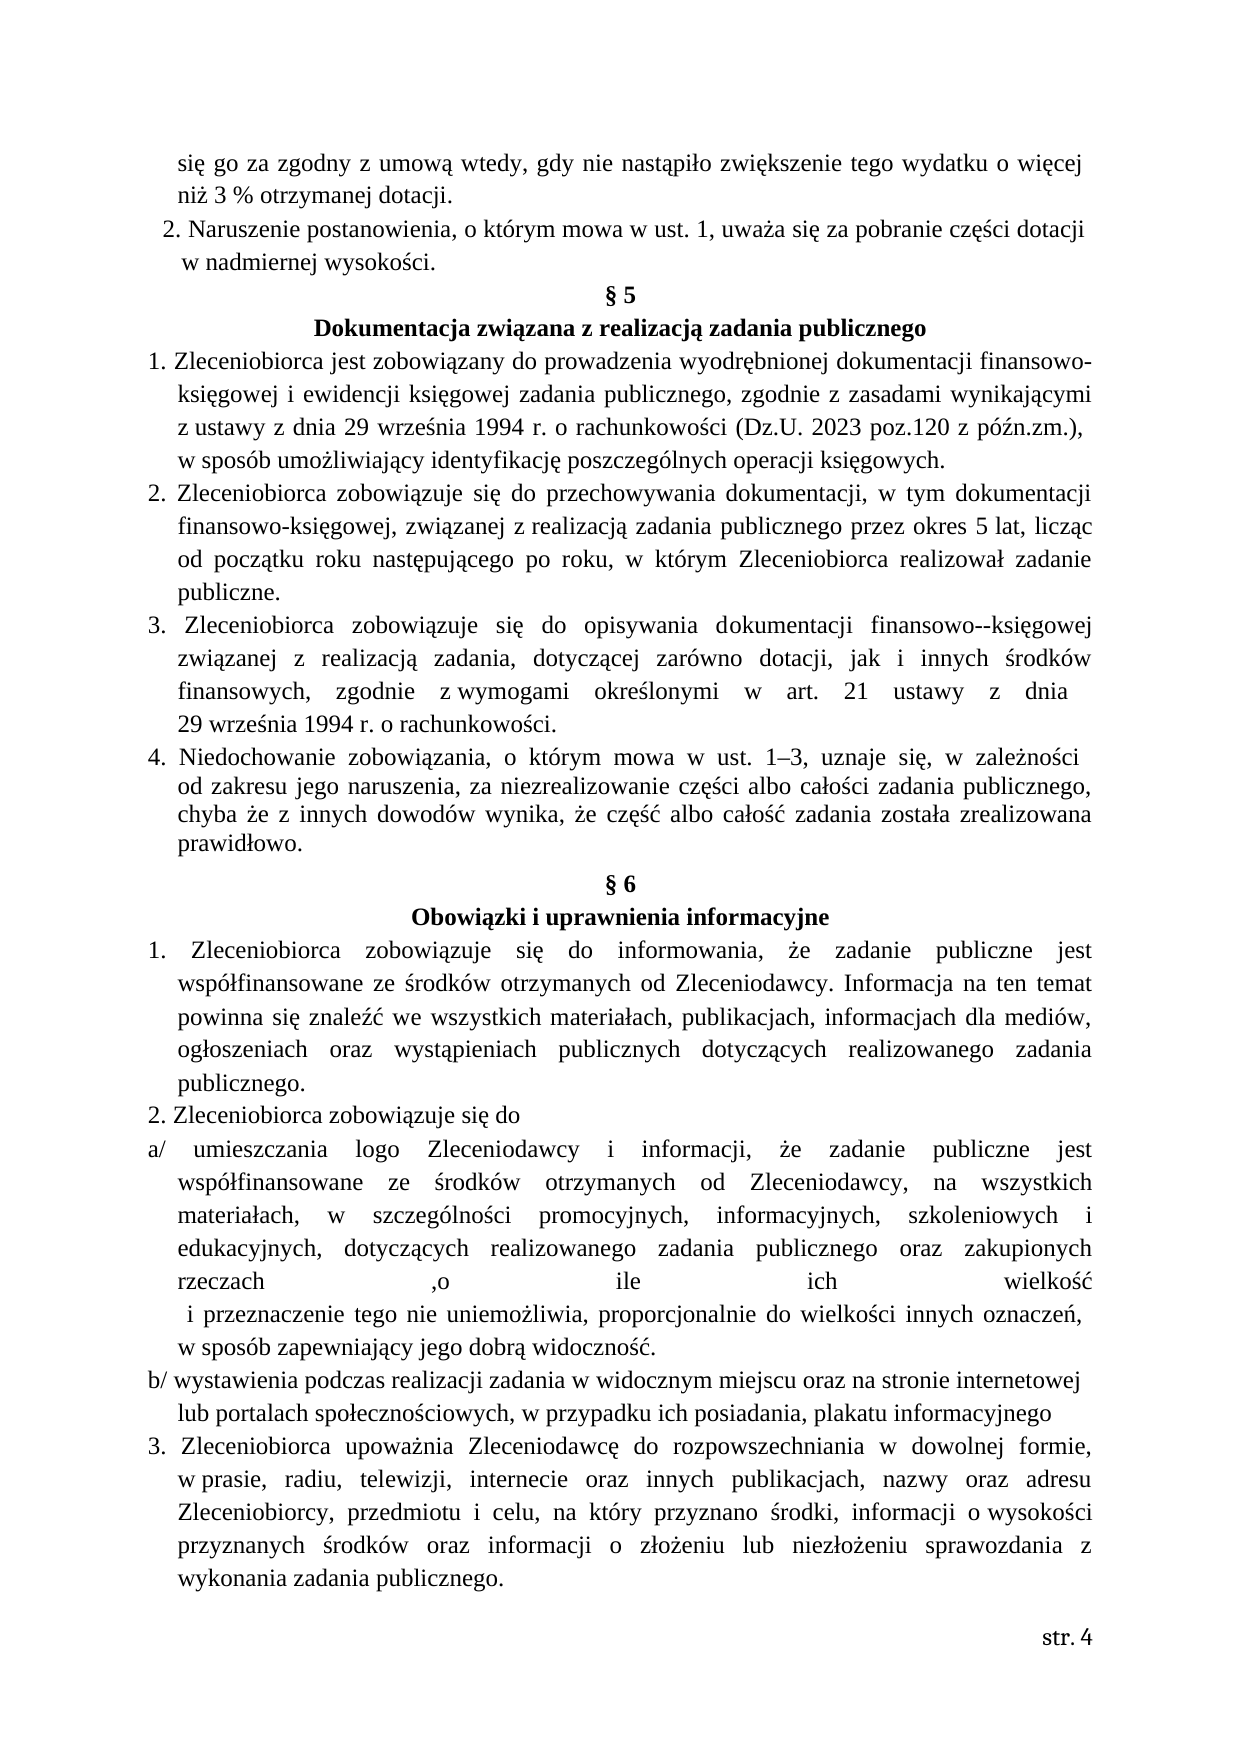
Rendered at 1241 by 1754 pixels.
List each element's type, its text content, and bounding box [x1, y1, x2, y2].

text Dokumentacja związana z realizacją zadania publicznego [148, 313, 1093, 341]
text 2. Naruszenie postanowienia, o którym mowa w ust. 1, uważa się za pobranie części dotacji w nadmiernej wysokości. [162, 214, 1093, 275]
text 4. Niedochowanie zobowiązania, o którym mowa w ust. 1–3, uznaje się, w zależności od zakresu jego naruszenia, za niezrealizowanie części albo całości zadania publicznego, chyba że z innych dowodów wynika, że część albo całość zadania została zrealizowana prawidłowo. [148, 742, 1093, 857]
text 1. Zleceniobiorca zobowiązuje się do informowania, że zadanie publiczne jest współfinansowane ze środków otrzymanych od Zleceniodawcy. Informacja na ten temat powinna się znaleźć we wszystkich materiałach, publikacjach, informacjach dla mediów, ogłoszeniach oraz wystąpieniach publicznych dotyczących realizowanego zadania publicznego. [148, 936, 1093, 1096]
text § 5 [148, 280, 1093, 308]
text 3. Zleceniobiorca zobowiązuje się do opisywania dokumentacji finansowo--księgowej związanej z realizacją zadania, dotyczącej zarówno dotacji, jak i innych środków finansowych, zgodnie z wymogami określonymi w art. 21 ustawy z dnia 29 września 1994 r. o rachunkowości. [148, 610, 1093, 738]
text 3. Zleceniobiorca upoważnia Zleceniodawcę do rozpowszechniania w dowolnej formie, w prasie, radiu, telewizji, internecie oraz innych publikacjach, nazwy oraz adresu Zleceniobiorcy, przedmiotu i celu, na który przyznano środki, informacji o wysokości przyznanych środków oraz informacji o złożeniu lub niezłożeniu sprawozdania z wykonania zadania publicznego. [148, 1431, 1093, 1592]
text b/ wystawienia podczas realizacji zadania w widocznym miejscu oraz na stronie internetowej lub portalach społecznościowych, w przypadku ich posiadania, plakatu informacyjnego [148, 1365, 1093, 1427]
text 1. Zleceniobiorca jest zobowiązany do prowadzenia wyodrębnionej dokumentacji finansowo-księgowej i ewidencji księgowej zadania publicznego, zgodnie z zasadami wynikającymi z ustawy z dnia 29 września 1994 r. o rachunkowości (Dz.U. 2023 poz.120 z późn.zm.), w sposób umożliwiający identyfikację poszczególnych operacji księgowych. [148, 346, 1093, 473]
text Obowiązki i uprawnienia informacyjne [148, 902, 1093, 931]
text 2. Zleceniobiorca zobowiązuje się do przechowywania dokumentacji, w tym dokumentacji finansowo-księgowej, związanej z realizacją zadania publicznego przez okres 5 lat, licząc od początku roku następującego po roku, w którym Zleceniobiorca realizował zadanie publiczne. [148, 478, 1093, 606]
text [148, 148, 1093, 209]
text a/ umieszczania logo Zleceniodawcy i informacji, że zadanie publiczne jest współfinansowane ze środków otrzymanych od Zleceniodawcy, na wszystkich materiałach, w szczególności promocyjnych, informacyjnych, szkoleniowych i edukacyjnych, dotyczących realizowanego zadania publicznego oraz zakupionych rzeczach ,o ile ich wielkość i przeznaczenie tego nie uniemożliwia, proporcjonalnie do wielkości innych oznaczeń, w sposób zapewniający jego dobrą widoczność. [148, 1134, 1093, 1361]
text § 6 [148, 869, 1093, 898]
text 2. Zleceniobiorca zobowiązuje się do [148, 1101, 1093, 1129]
